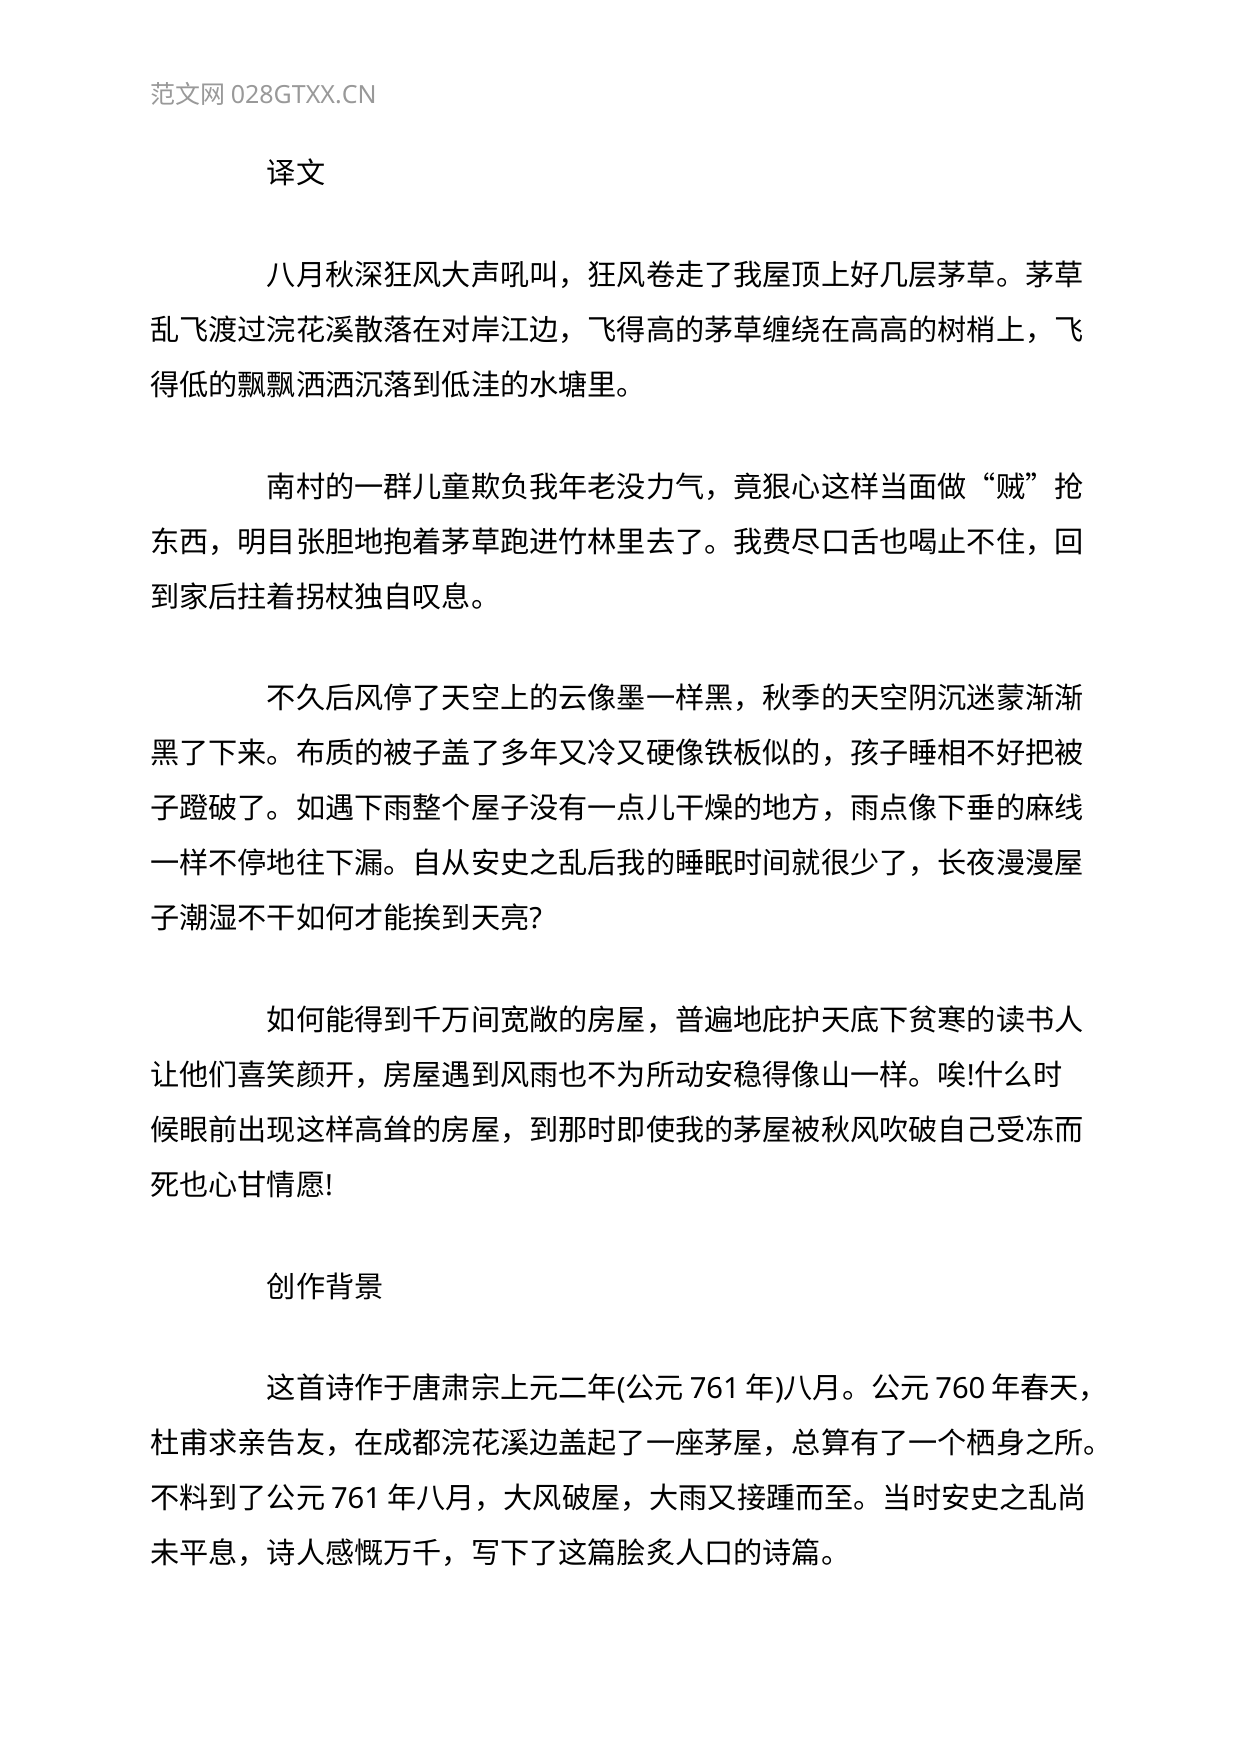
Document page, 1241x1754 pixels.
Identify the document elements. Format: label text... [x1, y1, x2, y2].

text 这首诗作于唐肃宗上元二年(公元761年)八月。公元760年春天，杜甫求亲告友，在成都浣花溪边盖起了一座茅屋，总算有了一个栖身之所。不料到了公元761年八月，大风破屋，大雨又接踵而至。当时安史之乱尚未平息，诗人感慨万千，写下了这篇脍炙人口的诗篇。 [150, 1365, 1090, 1572]
text 译文 [150, 150, 1090, 192]
text 如何能得到千万间宽敞的房屋，普遍地庇护天底下贫寒的读书人让他们喜笑颜开，房屋遇到风雨也不为所动安稳得像山一样。唉!什么时候眼前出现这样高耸的房屋，到那时即使我的茅屋被秋风吹破自己受冻而死也心甘情愿! [150, 996, 1090, 1204]
text 创作背景 [150, 1263, 1090, 1306]
text 不久后风停了天空上的云像墨一样黑，秋季的天空阴沉迷蒙渐渐黑了下来。布质的被子盖了多年又冷又硬像铁板似的，孩子睡相不好把被子蹬破了。如遇下雨整个屋子没有一点儿干燥的地方，雨点像下垂的麻线一样不停地往下漏。自从安史之乱后我的睡眠时间就很少了，长夜漫漫屋子潮湿不干如何才能挨到天亮? [150, 675, 1090, 937]
text 八月秋深狂风大声吼叫，狂风卷走了我屋顶上好几层茅草。茅草乱飞渡过浣花溪散落在对岸江边，飞得高的茅草缠绕在高高的树梢上，飞得低的飘飘洒洒沉落到低洼的水塘里。 [150, 252, 1090, 404]
text 南村的一群儿童欺负我年老没力气，竟狠心这样当面做“贼”抢东西，明目张胆地抱着茅草跑进竹林里去了。我费尽口舌也喝止不住，回到家后拄着拐杖独自叹息。 [150, 463, 1090, 615]
